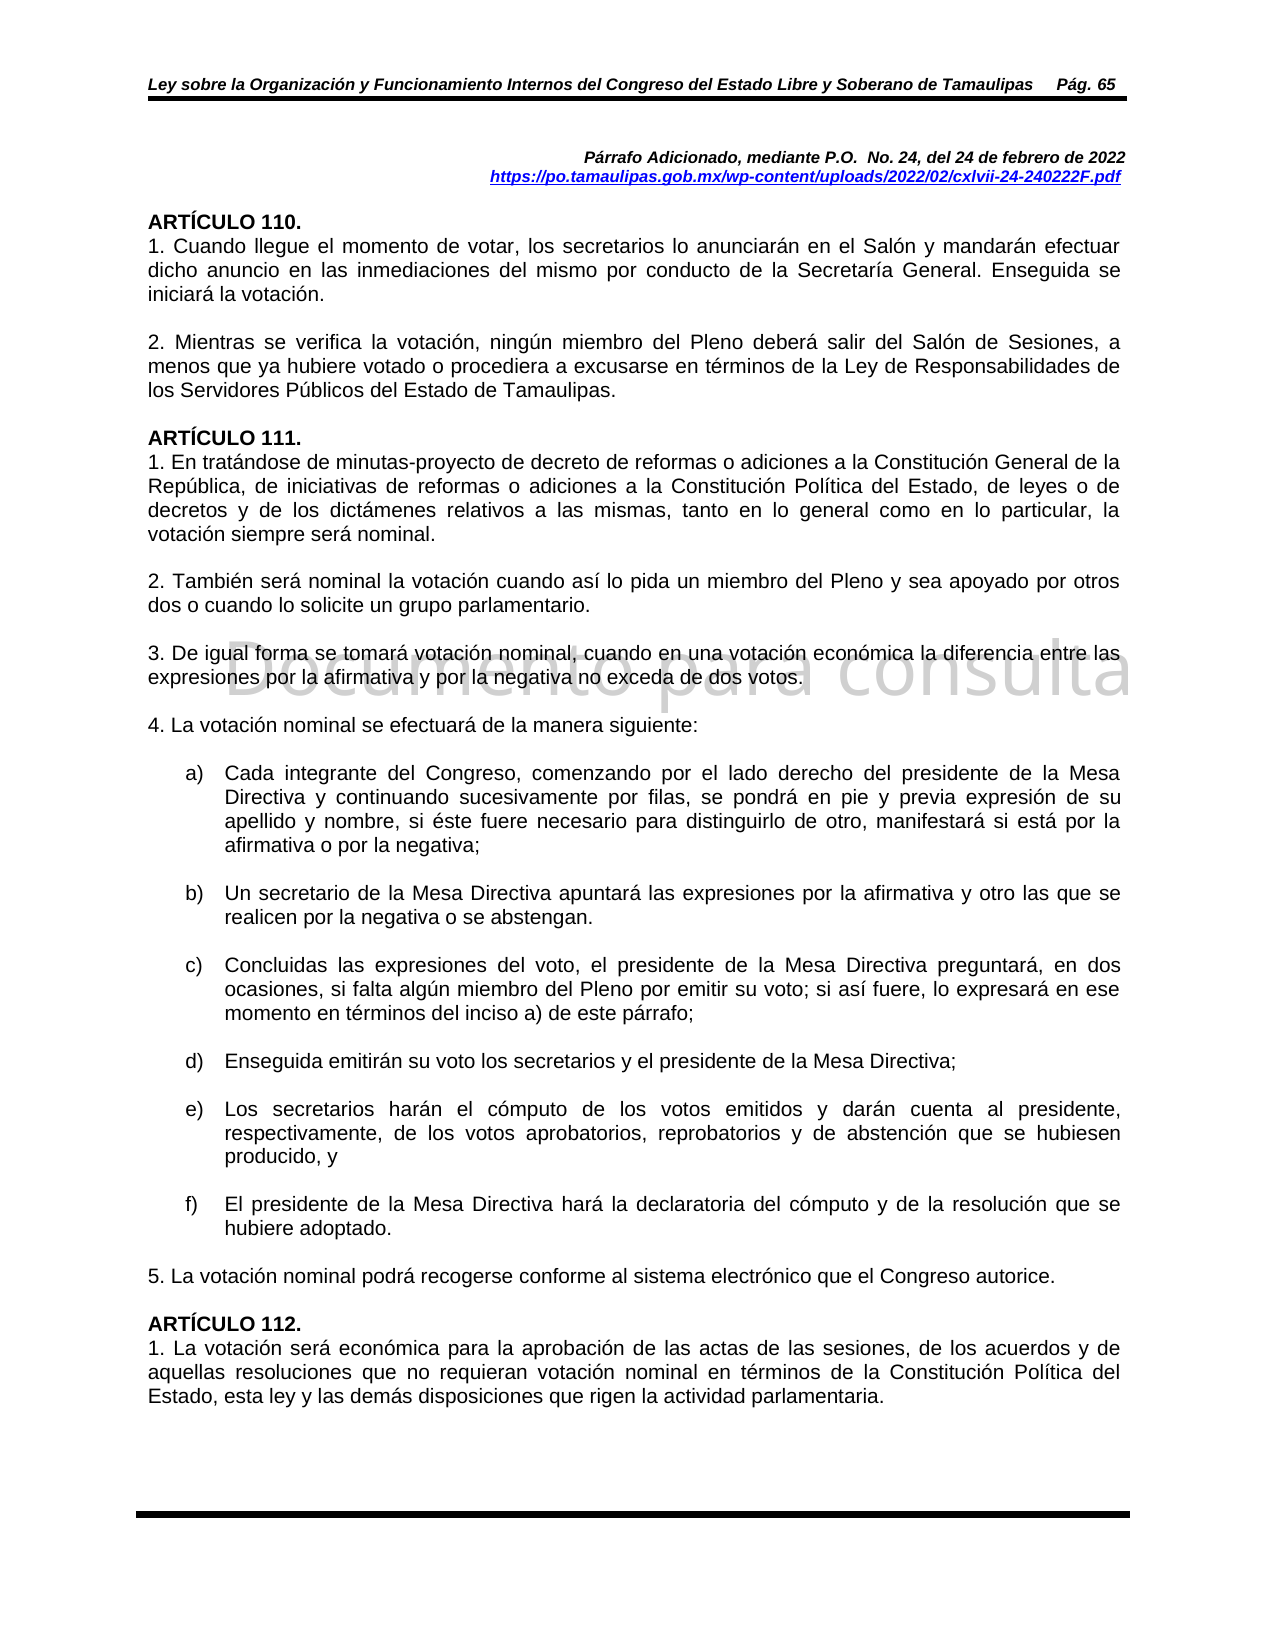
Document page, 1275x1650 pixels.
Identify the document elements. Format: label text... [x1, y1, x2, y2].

text 5. La votación nominal podrá recogerse conforme al sistema electrónico que el Congreso autorice. [148, 1264, 1122, 1288]
list Cada integrante del Congreso, comenzando por el lado derecho del presidente de la Mesa Directiva y continuando sucesivamente por filas, se pondrá en pie y previa expresión de su apellido y nombre, si éste fuere necesario para distinguirlo de otro, manifestará si está por la afirmativa o por la negativa; [185, 761, 1122, 857]
text 1. En tratándose de minutas-proyecto de decreto de reformas o adiciones a la Constitución General de la República, de iniciativas de reformas o adiciones a la Constitución Política del Estado, de leyes o de decretos y de los dictámenes relativos a las mismas, tanto en lo general como en lo particular, la votación siempre será nominal. [148, 449, 1122, 545]
text 1. Cuando llegue el momento de votar, los secretarios lo anunciarán en el Salón y mandarán efectuar dicho anuncio en las inmediaciones del mismo por conducto de la Secretaría General. Enseguida se iniciará la votación. [148, 234, 1122, 306]
text 3. De igual forma se tomará votación nominal, cuando en una votación económica la diferencia entre las expresiones por la afirmativa y por la negativa no exceda de dos votos. [148, 641, 1122, 689]
list Enseguida emitirán su voto los secretarios y el presidente de la Mesa Directiva; [185, 1048, 1122, 1072]
list Concluidas las expresiones del voto, el presidente de la Mesa Directiva preguntará, en dos ocasiones, si falta algún miembro del Pleno por emitir su voto; si así fuere, lo expresará en ese momento en términos del inciso a) de este párrafo; [185, 953, 1122, 1024]
text 4. La votación nominal se efectuará de la manera siguiente: [148, 713, 1122, 737]
text 1. La votación será económica para la aprobación de las actas de las sesiones, de los acuerdos y de aquellas resoluciones que no requieran votación nominal en términos de la Constitución Política del Estado, esta ley y las demás disposiciones que rigen la actividad parlamentaria. [148, 1336, 1122, 1408]
list Un secretario de la Mesa Directiva apuntará las expresiones por la afirmativa y otro las que se realicen por la negativa o se abstengan. [185, 881, 1122, 929]
text Párrafo Adicionado, mediante P.O. No. 24, del 24 de febrero de 2022 [148, 148, 1127, 167]
text 2. También será nominal la votación cuando así lo pida un miembro del Pleno y sea apoyado por otros dos o cuando lo solicite un grupo parlamentario. [148, 569, 1122, 617]
text https://po.tamaulipas.gob.mx/wp-content/uploads/2022/02/cxlvii-24-240222F.pdf [148, 167, 1122, 186]
list El presidente de la Mesa Directiva hará la declaratoria del cómputo y de la resolución que se hubiere adoptado. [185, 1192, 1122, 1240]
text ARTÍCULO 110. [148, 210, 1122, 234]
text ARTÍCULO 111. [148, 426, 1122, 449]
text ARTÍCULO 112. [148, 1312, 1122, 1336]
text 2. Mientras se verifica la votación, ningún miembro del Pleno deberá salir del Salón de Sesiones, a menos que ya hubiere votado o procediera a excusarse en términos de la Ley de Responsabilidades de los Servidores Públicos del Estado de Tamaulipas. [148, 330, 1122, 402]
list Los secretarios harán el cómputo de los votos emitidos y darán cuenta al presidente, respectivamente, de los votos aprobatorios, reprobatorios y de abstención que se hubiesen producido, y [185, 1096, 1122, 1168]
